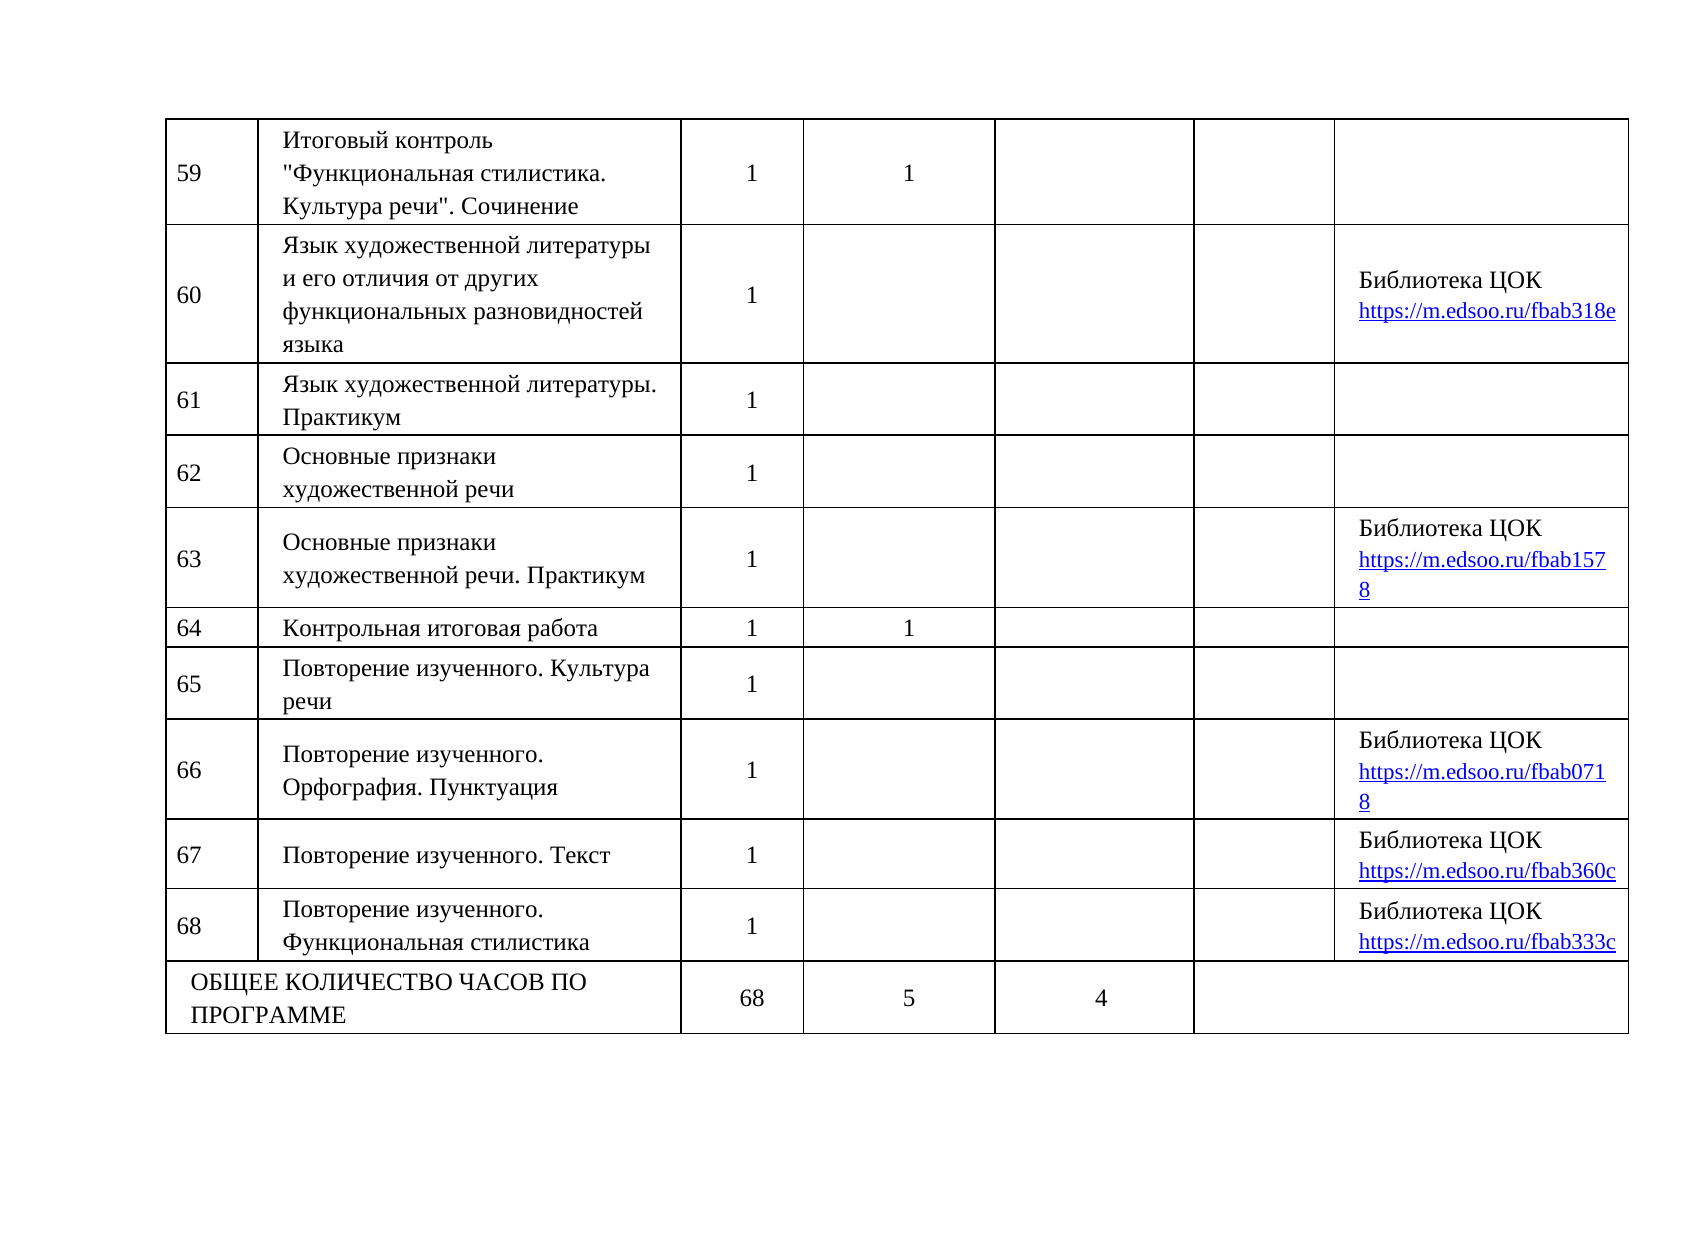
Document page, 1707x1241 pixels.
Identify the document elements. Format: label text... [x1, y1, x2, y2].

table_cell 64 [167, 608, 257, 646]
table_cell 1 [804, 608, 994, 646]
table_cell 1 [682, 820, 803, 888]
table_cell 1 [682, 508, 803, 607]
table_cell 1 [682, 648, 803, 718]
table_cell [804, 889, 994, 960]
table_cell [804, 820, 994, 888]
table_cell 66 [167, 720, 257, 818]
table_cell Повторение изученного. Орфография. Пунктуация [259, 720, 680, 818]
table_cell 1 [682, 225, 803, 362]
table_cell [804, 436, 994, 507]
table_cell [996, 720, 1193, 818]
table_cell Основные признаки художественной речи. Практикум [259, 508, 680, 607]
table_cell [996, 508, 1193, 607]
table_cell [804, 720, 994, 818]
table_cell [804, 508, 994, 607]
table_cell [996, 436, 1193, 507]
table_cell [1195, 889, 1334, 960]
table_cell [996, 608, 1193, 646]
table_cell [1195, 225, 1334, 362]
table_cell 1 [682, 364, 803, 434]
table_cell 1 [682, 608, 803, 646]
table_cell [1195, 508, 1334, 607]
table_cell [1195, 120, 1334, 223]
table_cell 63 [167, 508, 257, 607]
table_cell [996, 820, 1193, 888]
table_cell [1335, 648, 1628, 718]
table_cell [1195, 436, 1334, 507]
table_cell [804, 364, 994, 434]
table_cell Язык художественной литературы. Практикум [259, 364, 680, 434]
table_cell 1 [804, 120, 994, 223]
table_cell 65 [167, 648, 257, 718]
table_cell [1195, 962, 1628, 1032]
table_cell 1 [682, 436, 803, 507]
table_cell 60 [167, 225, 257, 362]
table_cell 4 [996, 962, 1193, 1032]
table_cell Повторение изученного. Текст [259, 820, 680, 888]
table_cell 61 [167, 364, 257, 434]
table_cell [996, 648, 1193, 718]
table_cell [996, 225, 1193, 362]
table_cell Повторение изученного. Функциональная стилистика [259, 889, 680, 960]
table_cell 1 [682, 889, 803, 960]
table_cell [1195, 608, 1334, 646]
table_cell 68 [167, 889, 257, 960]
table_cell Итоговый контроль "Функциональная стилистика. Культура речи". Сочинение [259, 120, 680, 223]
table_cell [1335, 364, 1628, 434]
table_cell Язык художественной литературы и его отличия от других функциональных разновидностей языка [259, 225, 680, 362]
table_cell [1195, 648, 1334, 718]
table_cell [1195, 720, 1334, 818]
table_cell Библиотека ЦОК https://m.edsoo.ru/fbab1578 [1335, 508, 1628, 607]
table_cell [996, 120, 1193, 223]
table_cell Контрольная итоговая работа [259, 608, 680, 646]
table_cell 68 [682, 962, 803, 1032]
table_cell [996, 364, 1193, 434]
table_cell [1335, 608, 1628, 646]
table_cell [996, 889, 1193, 960]
table_cell ОБЩЕЕ КОЛИЧЕСТВО ЧАСОВ ПО ПРОГРАММЕ [167, 962, 680, 1032]
table_cell [1335, 120, 1628, 223]
table_cell [1335, 436, 1628, 507]
table_cell [1195, 820, 1334, 888]
table_cell Библиотека ЦОК https://m.edsoo.ru/fbab318e [1335, 225, 1628, 362]
table_cell 59 [167, 120, 257, 223]
table_cell Библиотека ЦОК https://m.edsoo.ru/fbab360c [1335, 820, 1628, 888]
table_cell 1 [682, 720, 803, 818]
table_cell 62 [167, 436, 257, 507]
table_cell Повторение изученного. Культура речи [259, 648, 680, 718]
table_cell 5 [804, 962, 994, 1032]
table_cell [804, 225, 994, 362]
table_cell 67 [167, 820, 257, 888]
table_cell [804, 648, 994, 718]
table_cell Основные признаки художественной речи [259, 436, 680, 507]
table_cell 1 [682, 120, 803, 223]
table_cell Библиотека ЦОК https://m.edsoo.ru/fbab0718 [1335, 720, 1628, 818]
table_cell Библиотека ЦОК https://m.edsoo.ru/fbab333c [1335, 889, 1628, 960]
table_cell [1195, 364, 1334, 434]
